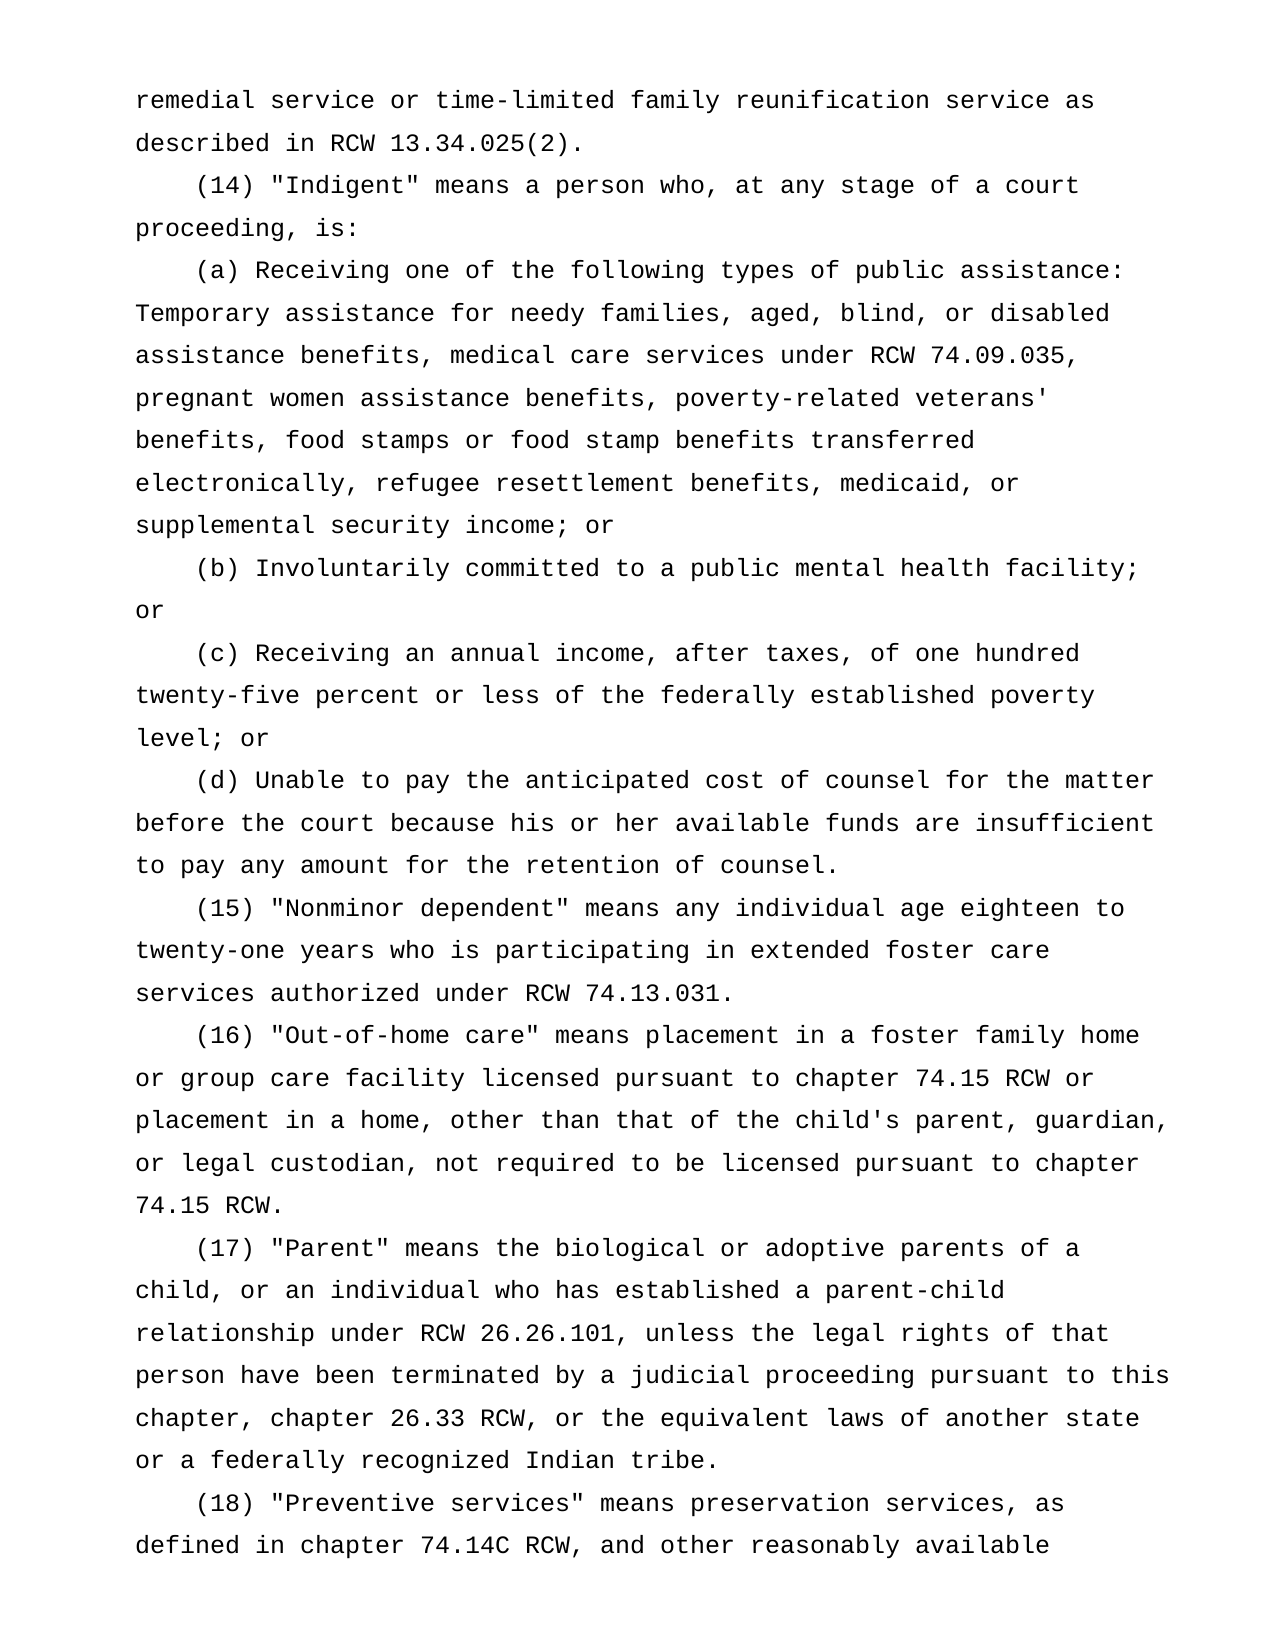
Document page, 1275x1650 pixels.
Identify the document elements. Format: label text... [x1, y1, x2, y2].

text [135, 1477, 1170, 1562]
text (c) Receiving an annual income, after taxes, of one hundred twenty-five percent or less of the federally established poverty level; or [135, 627, 1170, 755]
text (d) Unable to pay the anticipated cost of counsel for the matter before the court because his or her available funds are insufficient to pay any amount for the retention of counsel. [135, 755, 1170, 882]
text (17) "Parent" means the biological or adoptive parents of a child, or an individual who has established a parent-child relationship under RCW 26.26.101, unless the legal rights of that person have been terminated by a judicial proceeding pursuant to this chapter, chapter 26.33 RCW, or the equivalent laws of another state or a federally recognized Indian tribe. [135, 1222, 1170, 1477]
text (a) Receiving one of the following types of public assistance: Temporary assistance for needy families, aged, blind, or disabled assistance benefits, medical care services under RCW 74.09.035, pregnant women assistance benefits, poverty-related veterans' benefits, food stamps or food stamp benefits transferred electronically, refugee resettlement benefits, medicaid, or supplemental security income; or [135, 245, 1170, 542]
text (14) "Indigent" means a person who, at any stage of a court proceeding, is: [135, 160, 1170, 245]
text (b) Involuntarily committed to a public mental health facility; or [135, 542, 1170, 627]
text (16) "Out-of-home care" means placement in a foster family home or group care facility licensed pursuant to chapter 74.15 RCW or placement in a home, other than that of the child's parent, guardian, or legal custodian, not required to be licensed pursuant to chapter 74.15 RCW. [135, 1010, 1170, 1222]
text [135, 75, 1170, 160]
text (15) "Nonminor dependent" means any individual age eighteen to twenty-one years who is participating in extended foster care services authorized under RCW 74.13.031. [135, 882, 1170, 1010]
